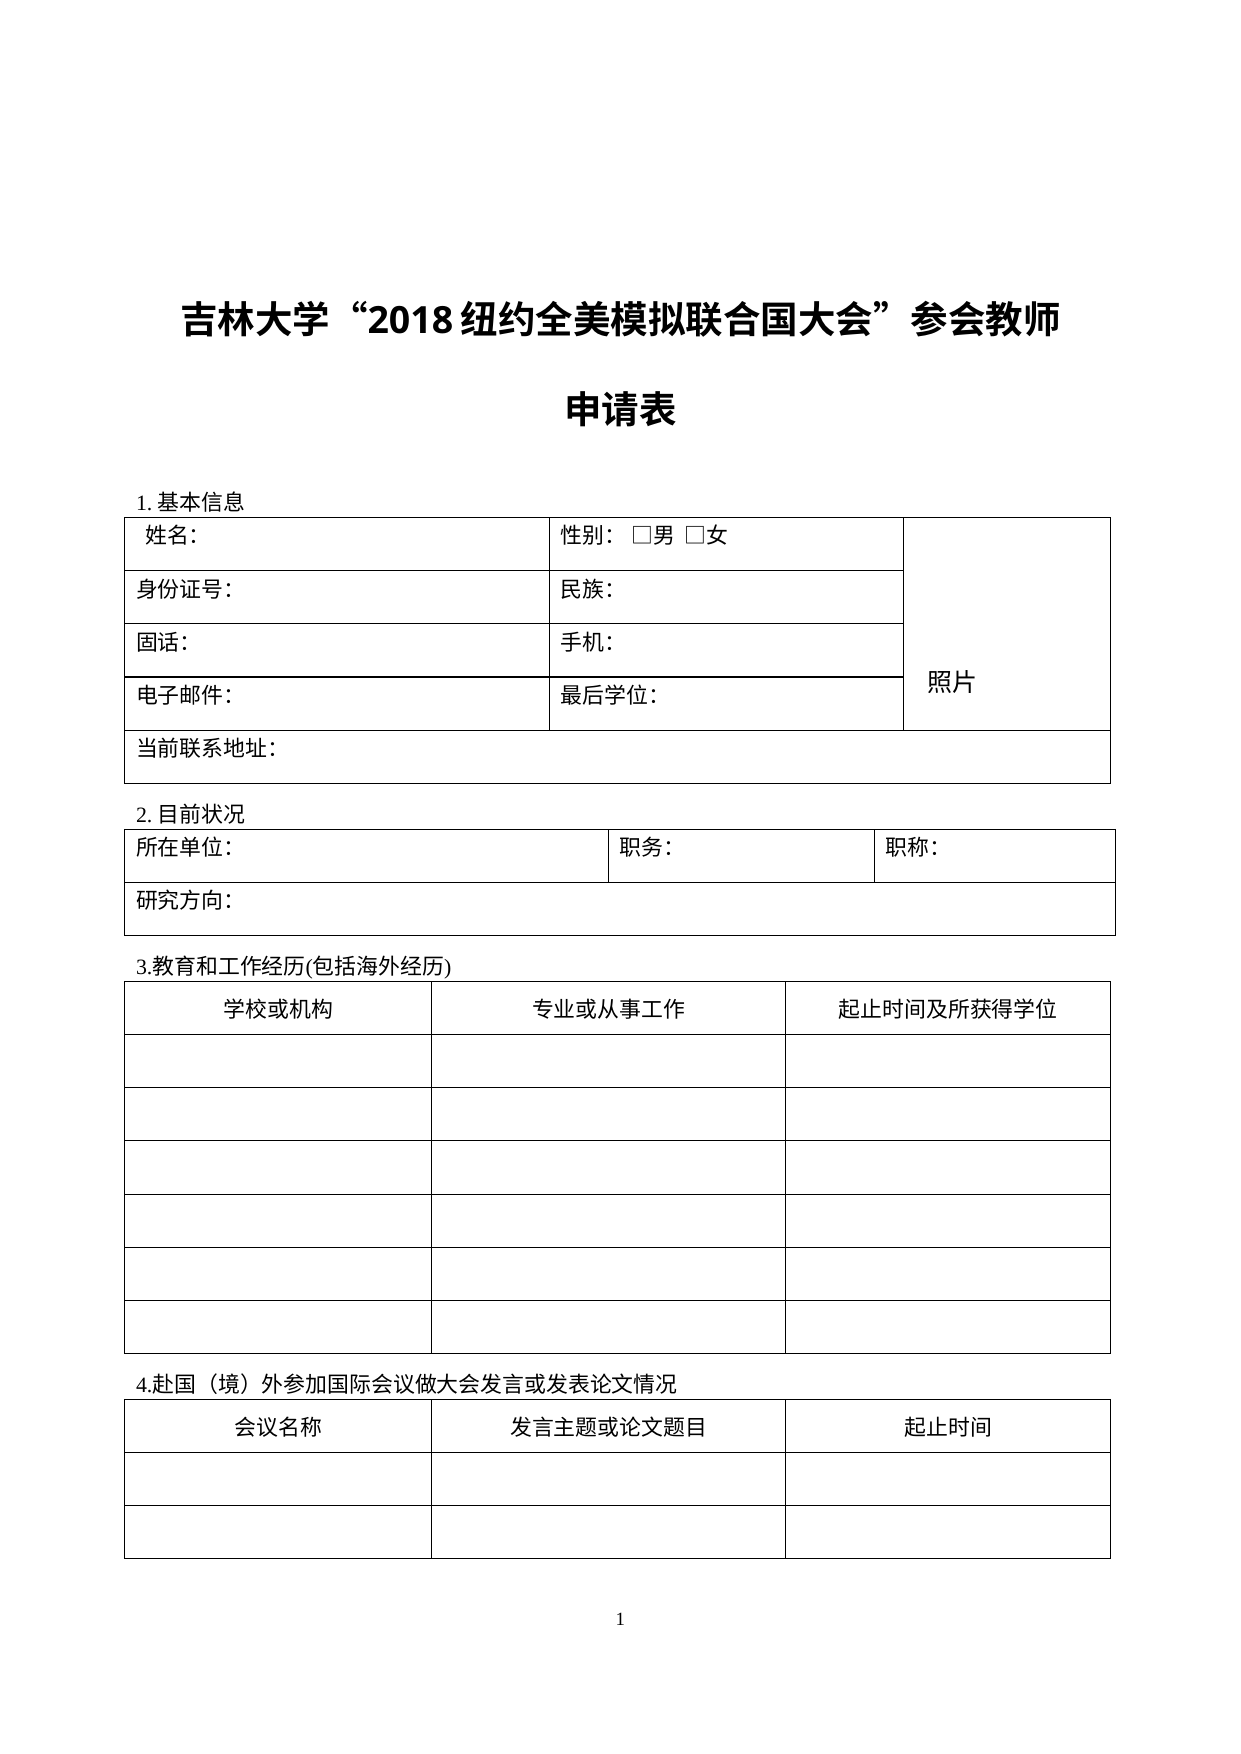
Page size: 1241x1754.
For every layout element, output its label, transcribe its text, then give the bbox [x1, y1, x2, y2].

table_header 所在单位： [125, 830, 608, 882]
table_cell [432, 1088, 785, 1140]
text 吉林大学“2018纽约全美模拟联合国大会”参会教师 [136, 284, 1104, 349]
text 1. 基本信息 [136, 484, 1104, 517]
table_header 起止时间 [786, 1400, 1110, 1452]
table_cell [786, 1035, 1110, 1087]
table_cell 最后学位： [550, 678, 903, 729]
table_cell [125, 1248, 431, 1300]
text 4.赴国（境）外参加国际会议做大会发言或发表论文情况 [136, 1366, 1104, 1399]
table_cell 当前联系地址： [125, 731, 1110, 783]
text 申请表 [136, 374, 1104, 439]
table_header 照片 [904, 518, 1110, 729]
table_header 职称： [875, 830, 1115, 882]
table_header 职务： [609, 830, 874, 882]
table_cell [125, 1301, 431, 1353]
table_cell 研究方向： [125, 883, 1115, 935]
table_header 发言主题或论文题目 [432, 1400, 785, 1452]
table_cell [125, 1141, 431, 1193]
table_cell [786, 1453, 1110, 1505]
table_cell [125, 1453, 431, 1505]
table_cell 身份证号： [125, 571, 549, 623]
table_cell [432, 1195, 785, 1247]
table_cell [432, 1506, 785, 1558]
table_cell [786, 1248, 1110, 1300]
table_cell [432, 1301, 785, 1353]
table_cell [432, 1141, 785, 1193]
table_cell 手机： [550, 624, 903, 676]
table_header 专业或从事工作 [432, 982, 785, 1034]
text 3.教育和工作经历(包括海外经历) [136, 948, 1104, 981]
table_cell [432, 1248, 785, 1300]
table_cell [786, 1301, 1110, 1353]
table_cell [786, 1141, 1110, 1193]
table_cell 固话： [125, 624, 549, 676]
table_cell [125, 1506, 431, 1558]
table_cell [786, 1195, 1110, 1247]
table_cell [432, 1453, 785, 1505]
table_cell [125, 1088, 431, 1140]
table_cell 民族： [550, 571, 903, 623]
table_cell [125, 1035, 431, 1087]
text 2. 目前状况 [136, 796, 1104, 829]
table_header 性别： □男 □女 [550, 518, 903, 570]
table_cell [786, 1088, 1110, 1140]
table_header 起止时间及所获得学位 [786, 982, 1110, 1034]
table_header 会议名称 [125, 1400, 431, 1452]
table_header 姓名： [125, 518, 549, 570]
table_header 学校或机构 [125, 982, 431, 1034]
table_cell [786, 1506, 1110, 1558]
table_cell [125, 1195, 431, 1247]
table_cell [432, 1035, 785, 1087]
table_cell 电子邮件： [125, 678, 549, 729]
